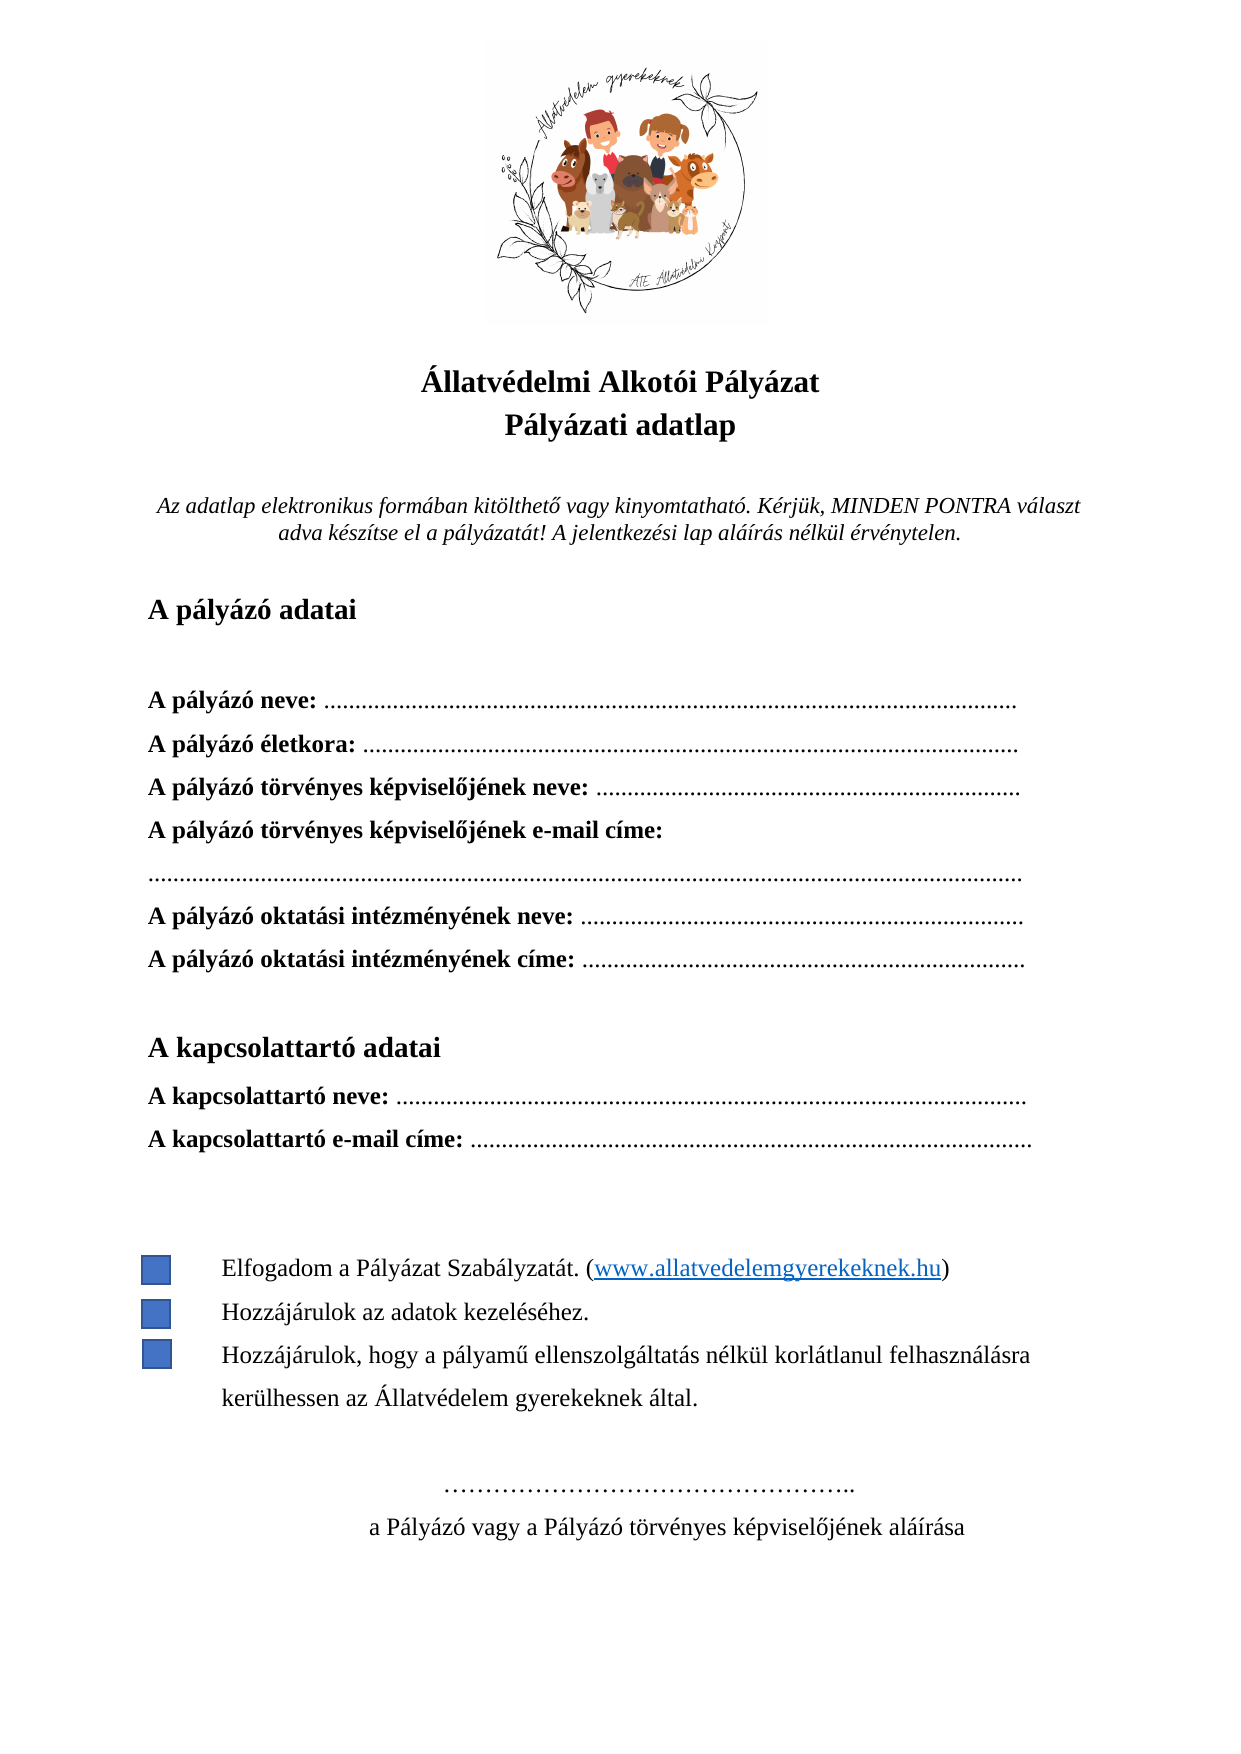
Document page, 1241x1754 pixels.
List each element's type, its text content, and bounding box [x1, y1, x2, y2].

text A pályázó törvényes képviselőjének e-mail címe: ............................................................................................................................................ [148, 815, 1093, 887]
picture [484, 39, 770, 325]
text Hozzájárulok az adatok kezeléséhez. [148, 1297, 1093, 1325]
text A pályázó neve: ............................................................................................................... [148, 686, 1093, 714]
text A pályázó életkora: ......................................................................................................... [148, 729, 1093, 757]
text Elfogadom a Pályázat Szabályzatát. (www.allatvedelemgyerekeknek.hu) [148, 1253, 1093, 1282]
text kerülhessen az Állatvédelem gyerekeknek által. [148, 1383, 1093, 1412]
text A pályázó oktatási intézményének címe: ....................................................................... [148, 944, 1093, 973]
text Állatvédelmi Alkotói Pályázat [148, 363, 1093, 399]
text Pályázati adatlap [148, 406, 1093, 442]
text a Pályázó vagy a Pályázó törvényes képviselőjének aláírása [148, 1512, 1093, 1541]
text Az adatlap elektronikus formában kitölthető vagy kinyomtatható. Kérjük, MINDEN PONTRA választ adva készítse el a pályázatát! A jelentkezési lap aláírás nélkül érvénytelen. [148, 493, 1093, 545]
text Hozzájárulok, hogy a pályamű ellenszolgáltatás nélkül korlátlanul felhasználásra [172, 1340, 1093, 1368]
text A pályázó oktatási intézményének neve: ....................................................................... [148, 901, 1093, 930]
text A kapcsolattartó adatai [148, 1031, 1093, 1064]
text ………………………………………….. [148, 1469, 1093, 1498]
text A pályázó adatai [148, 592, 1093, 626]
text A pályázó törvényes képviselőjének neve: .................................................................... [148, 772, 1093, 801]
text A kapcsolattartó e-mail címe: .......................................................................................... [148, 1124, 1093, 1153]
text A kapcsolattartó neve: ..................................................................................................... [148, 1081, 1093, 1110]
